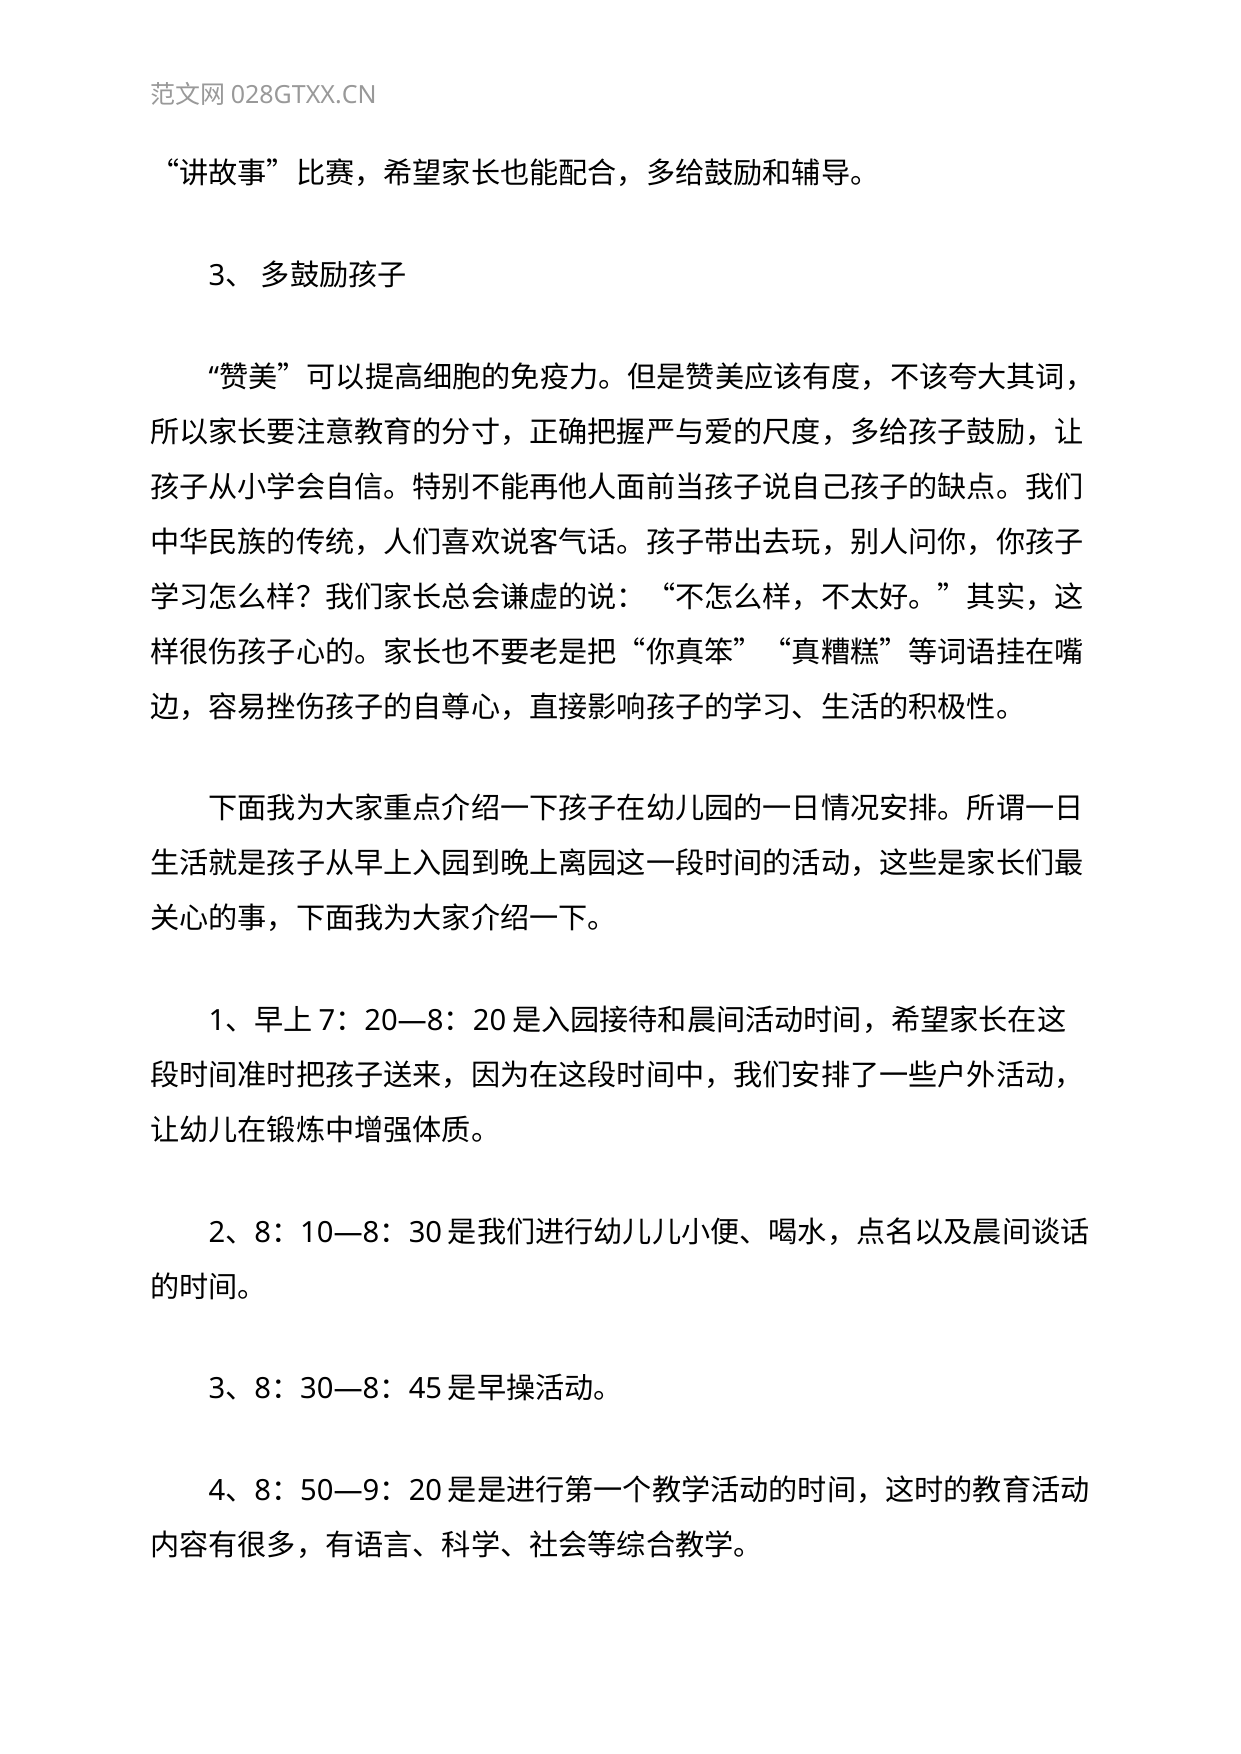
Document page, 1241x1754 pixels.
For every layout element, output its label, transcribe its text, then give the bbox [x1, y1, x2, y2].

text “赞美”可以提高细胞的免疫力。但是赞美应该有度，不该夸大其词，所以家长要注意教育的分寸，正确把握严与爱的尺度，多给孩子鼓励，让孩子从小学会自信。特别不能再他人面前当孩子说自己孩子的缺点。我们中华民族的传统，人们喜欢说客气话。孩子带出去玩，别人问你，你孩子学习怎么样？我们家长总会谦虚的说：“不怎么样，不太好。”其实，这样很伤孩子心的。家长也不要老是把“你真笨”“真糟糕”等词语挂在嘴边，容易挫伤孩子的自尊心，直接影响孩子的学习、生活的积极性。 [150, 354, 1090, 726]
text 3、 多鼓励孩子 [150, 252, 1090, 294]
text 4、8：50—9：20是是进行第一个教学活动的时间，这时的教育活动内容有很多，有语言、科学、社会等综合教学。 [150, 1467, 1090, 1564]
text 1、早上7：20—8：20是入园接待和晨间活动时间，希望家长在这段时间准时把孩子送来，因为在这段时间中，我们安排了一些户外活动，让幼儿在锻炼中增强体质。 [150, 997, 1090, 1149]
text 下面我为大家重点介绍一下孩子在幼儿园的一日情况安排。所谓一日生活就是孩子从早上入园到晚上离园这一段时间的活动，这些是家长们最关心的事，下面我为大家介绍一下。 [150, 785, 1090, 937]
text 3、8：30—8：45是早操活动。 [150, 1365, 1090, 1407]
text 2、8：10—8：30是我们进行幼儿儿小便、喝水，点名以及晨间谈话的时间。 [150, 1208, 1090, 1306]
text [150, 150, 1090, 192]
